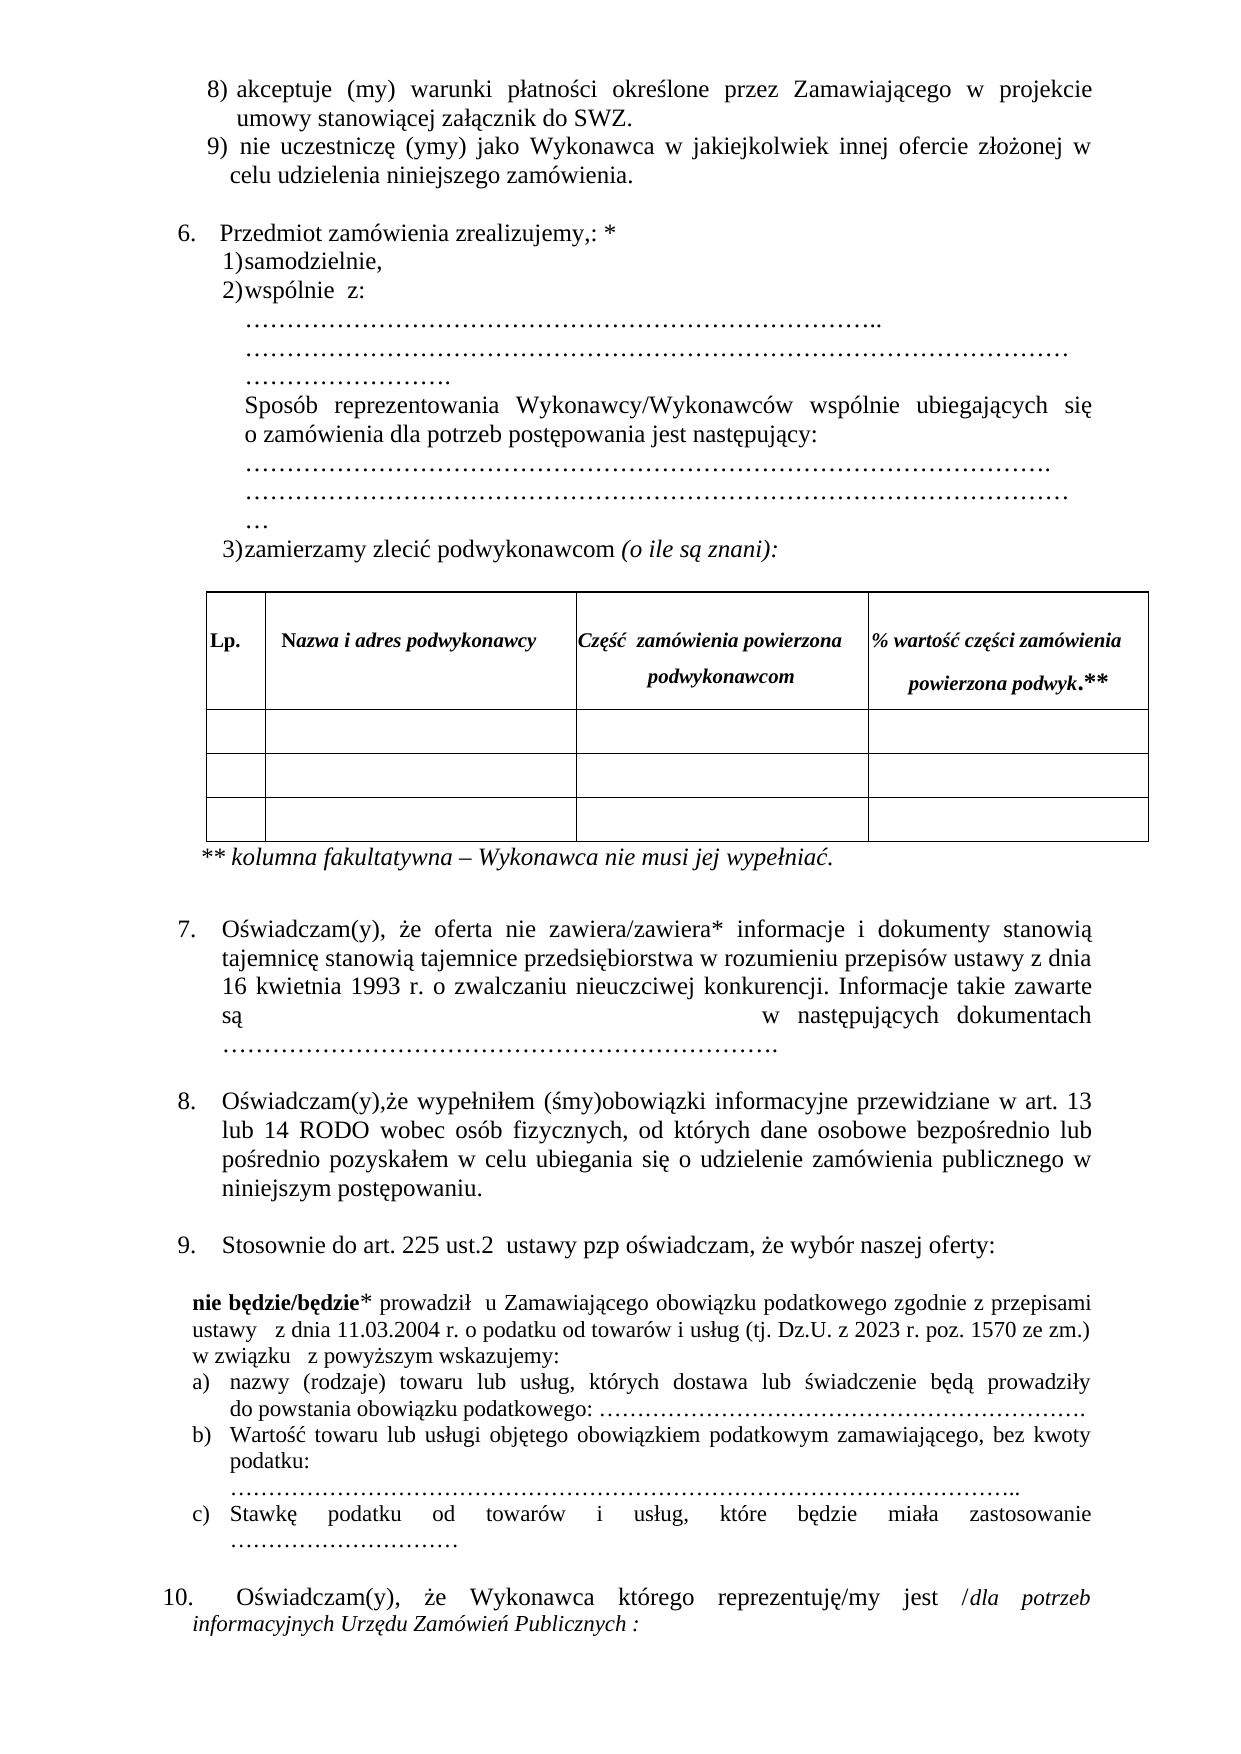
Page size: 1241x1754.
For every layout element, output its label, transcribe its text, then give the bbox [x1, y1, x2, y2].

table_cell [577, 798, 868, 841]
text …………………………………………………………………..……………………………………………………………………………………………………………. [244, 304, 1093, 390]
table_cell [207, 754, 265, 797]
list Wartość towaru lub usługi objętego obowiązkiem podatkowym zamawiającego, bez kwoty podatku:………………………………………………………………………………………….. [192, 1421, 1093, 1500]
list nie uczestniczę (ymy) jako Wykonawca w jakiejkolwiek innej ofercie złożonej w celu udzielenia niniejszego zamówienia. [207, 131, 1093, 189]
table_cell [577, 754, 868, 797]
table_header Część zamówienia powierzona podwykonawcom [577, 593, 868, 709]
list Oświadczam(y), że oferta nie zawiera/zawiera* informacje i dokumenty stanowią tajemnicę stanowią tajemnice przedsiębiorstwa w rozumieniu przepisów ustawy z dnia 16 kwietnia 1993 r. o zwalczaniu nieuczciwej konkurencji. Informacje takie zawarte są w następujących dokumentach …………………………………………………………. [177, 914, 1093, 1058]
table_cell [577, 710, 868, 753]
list nazwy (rodzaje) towaru lub usług, których dostawa lub świadczenie będą prowadziły do powstania obowiązku podatkowego: ………………………………………………………. [192, 1368, 1093, 1421]
table_cell [207, 798, 265, 841]
table_header Lp. [207, 593, 265, 709]
text nie będzie/będzie* prowadził u Zamawiającego obowiązku podatkowego zgodnie z przepisami ustawy z dnia 11.03.2004 r. o podatku od towarów i usług (tj. Dz.U. z 2023 r. poz. 1570 ze zm.) w związku z powyższym wskazujemy: [192, 1287, 1093, 1368]
table_cell [207, 710, 265, 753]
table_cell [266, 754, 576, 797]
list Stawkę podatku od towarów i usług, które będzie miała zastosowanie ………………………… [192, 1500, 1093, 1553]
text …………………………………………………………………………………….………………………………………………………………………………………… [244, 448, 1093, 534]
table_cell [266, 710, 576, 753]
table_cell [266, 798, 576, 841]
list samodzielnie, [222, 246, 1093, 275]
list Stosownie do art. 225 ust.2 ustawy pzp oświadczam, że wybór naszej oferty: [177, 1230, 1093, 1259]
list Oświadczam(y),że wypełniłem (śmy)obowiązki informacyjne przewidziane w art. 13 lub 14 RODO wobec osób fizycznych, od których dane osobowe bezpośrednio lub pośrednio pozyskałem w celu ubiegania się o udzielenie zamówienia publicznego w niniejszym postępowaniu. [177, 1086, 1093, 1201]
text Sposób reprezentowania Wykonawcy/Wykonawców wspólnie ubiegających się o zamówienia dla potrzeb postępowania jest następujący: [244, 390, 1093, 448]
table_cell [869, 710, 1148, 753]
table_cell [869, 754, 1148, 797]
list wspólnie z: [222, 275, 1093, 304]
table_cell [869, 798, 1148, 841]
text ** kolumna fakultatywna – Wykonawca nie musi jej wypełniać. [162, 842, 1093, 871]
table_header Nazwa i adres podwykonawcy [266, 593, 576, 709]
list Oświadczam(y), że Wykonawca którego reprezentuję/my jest /dla potrzeb informacyjnych Urzędu Zamówień Publicznych : [162, 1582, 1093, 1637]
list akceptuje (my) warunki płatności określone przez Zamawiającego w projekcie umowy stanowiącej załącznik do SWZ. [207, 74, 1093, 131]
list Przedmiot zamówienia zrealizujemy,: * [177, 218, 1093, 246]
list zamierzamy zlecić podwykonawcom (o ile są znani): [222, 534, 1093, 563]
table_header % wartość części zamówienia powierzona podwyk.** [869, 593, 1148, 709]
